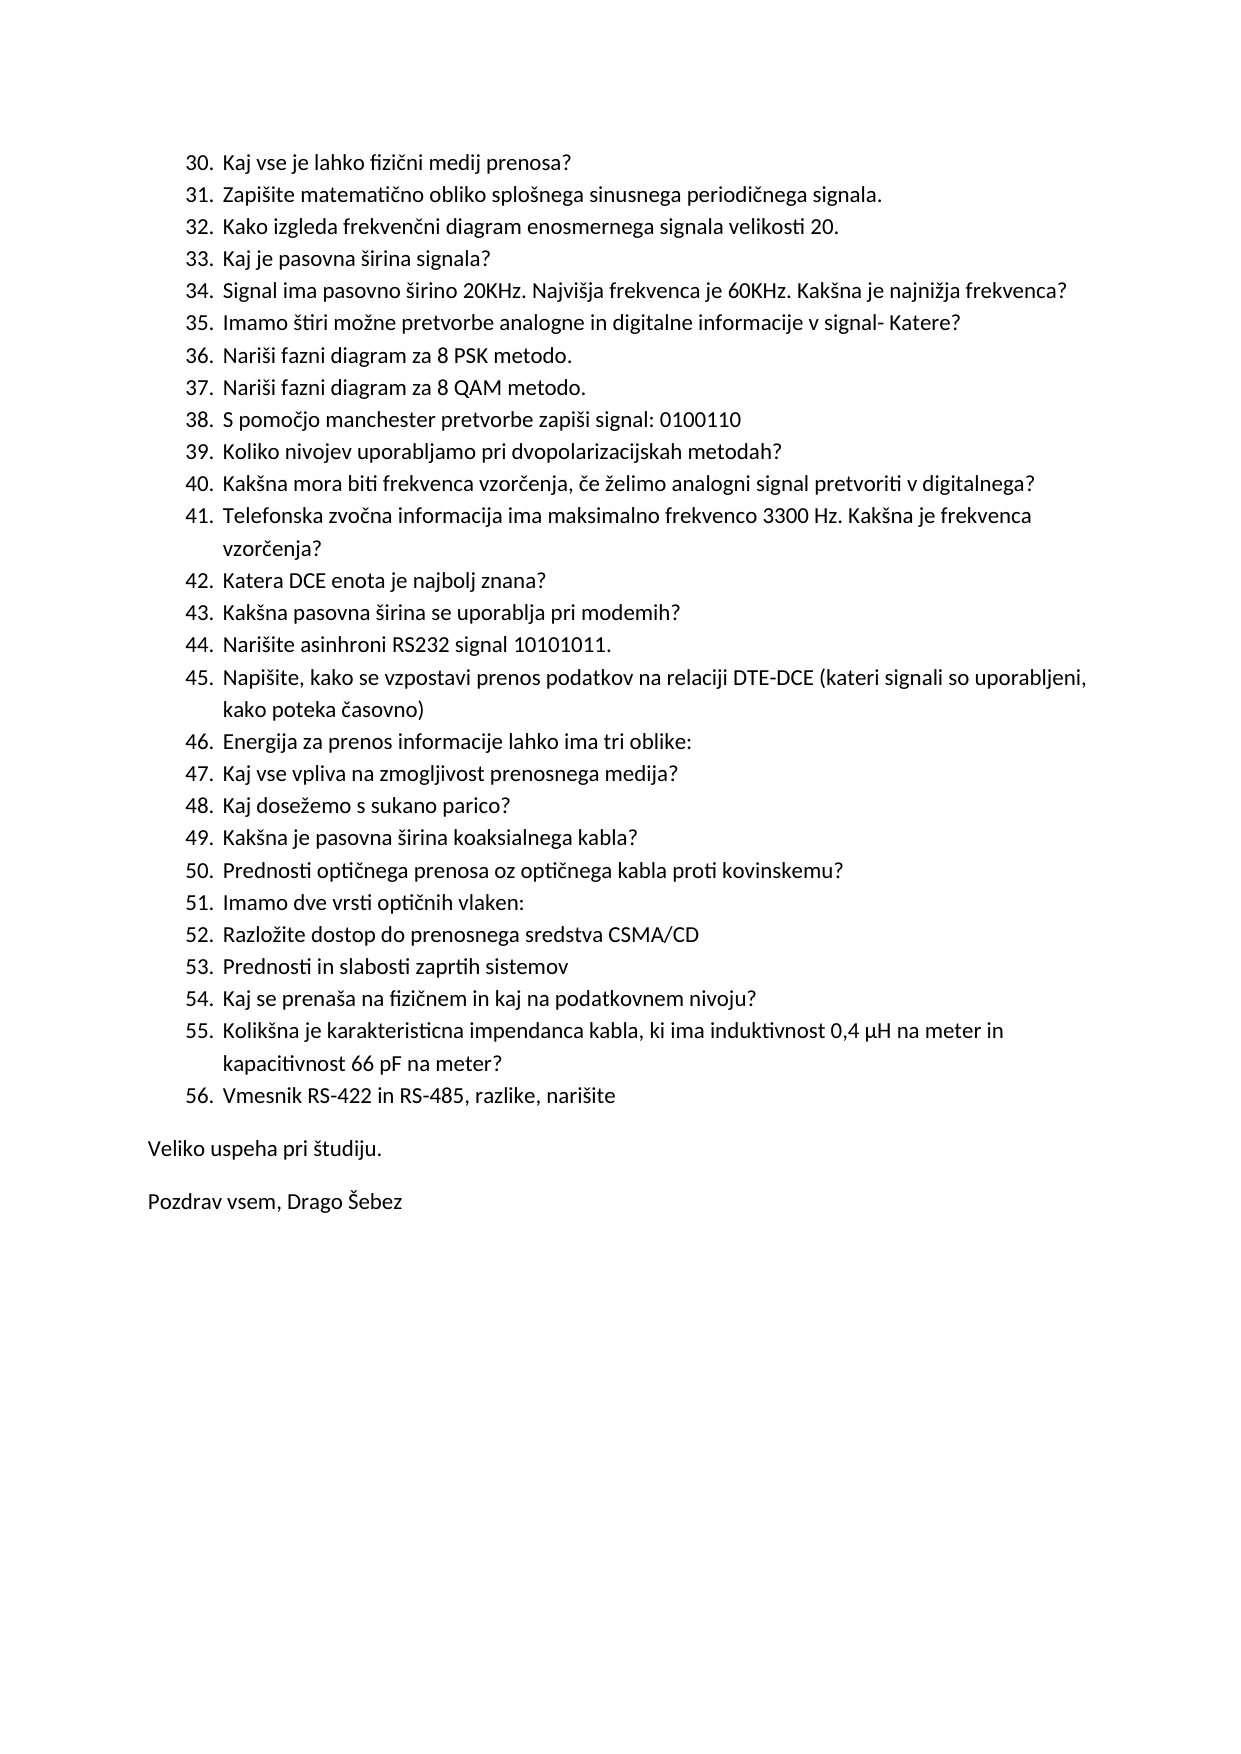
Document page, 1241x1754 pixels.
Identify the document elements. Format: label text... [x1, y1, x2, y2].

list Kaj vse vpliva na zmogljivost prenosnega medija? [185, 759, 1093, 787]
list Razložite dostop do prenosnega sredstva CSMA/CD [185, 920, 1093, 948]
list Kolikšna je karakteristicna impendanca kabla, ki ima induktivnost 0,4 μH na meter in kapacitivnost 66 pF na meter? [185, 1017, 1093, 1077]
text Pozdrav vsem, Drago Šebez [148, 1187, 1093, 1215]
list Kaj vse je lahko fizični medij prenosa? [185, 148, 1093, 176]
list S pomočjo manchester pretvorbe zapiši signal: 0100110 [185, 405, 1093, 433]
list Kaj se prenaša na fizičnem in kaj na podatkovnem nivoju? [185, 984, 1093, 1012]
list Kako izgleda frekvenčni diagram enosmernega signala velikosti 20. [185, 212, 1093, 240]
list Napišite, kako se vzpostavi prenos podatkov na relaciji DTE-DCE (kateri signali so uporabljeni, kako poteka časovno) [185, 663, 1093, 723]
list Narišite asinhroni RS232 signal 10101011. [185, 630, 1093, 658]
list Vmesnik RS-422 in RS-485, razlike, narišite [185, 1081, 1093, 1109]
list Prednosti in slabosti zaprtih sistemov [185, 952, 1093, 980]
list Katera DCE enota je najbolj znana? [185, 566, 1093, 594]
list Zapišite matematično obliko splošnega sinusnega periodičnega signala. [185, 180, 1093, 208]
list Nariši fazni diagram za 8 QAM metodo. [185, 373, 1093, 401]
list Prednosti optičnega prenosa oz optičnega kabla proti kovinskemu? [185, 856, 1093, 884]
list Nariši fazni diagram za 8 PSK metodo. [185, 341, 1093, 369]
list Kakšna je pasovna širina koaksialnega kabla? [185, 823, 1093, 852]
list Imamo dve vrsti optičnih vlaken: [185, 888, 1093, 916]
list Kaj je pasovna širina signala? [185, 244, 1093, 272]
list Imamo štiri možne pretvorbe analogne in digitalne informacije v signal- Katere? [185, 308, 1093, 337]
text Veliko uspeha pri študiju. [148, 1134, 1093, 1162]
list Signal ima pasovno širino 20KHz. Najvišja frekvenca je 60KHz. Kakšna je najnižja frekvenca? [185, 276, 1093, 304]
list Kaj dosežemo s sukano parico? [185, 791, 1093, 819]
list Kakšna pasovna širina se uporablja pri modemih? [185, 598, 1093, 626]
list Telefonska zvočna informacija ima maksimalno frekvenco 3300 Hz. Kakšna je frekvenca vzorčenja? [185, 502, 1093, 562]
list Energija za prenos informacije lahko ima tri oblike: [185, 727, 1093, 755]
list Koliko nivojev uporabljamo pri dvopolarizacijskah metodah? [185, 437, 1093, 465]
list Kakšna mora biti frekvenca vzorčenja, če želimo analogni signal pretvoriti v digitalnega? [185, 469, 1093, 497]
